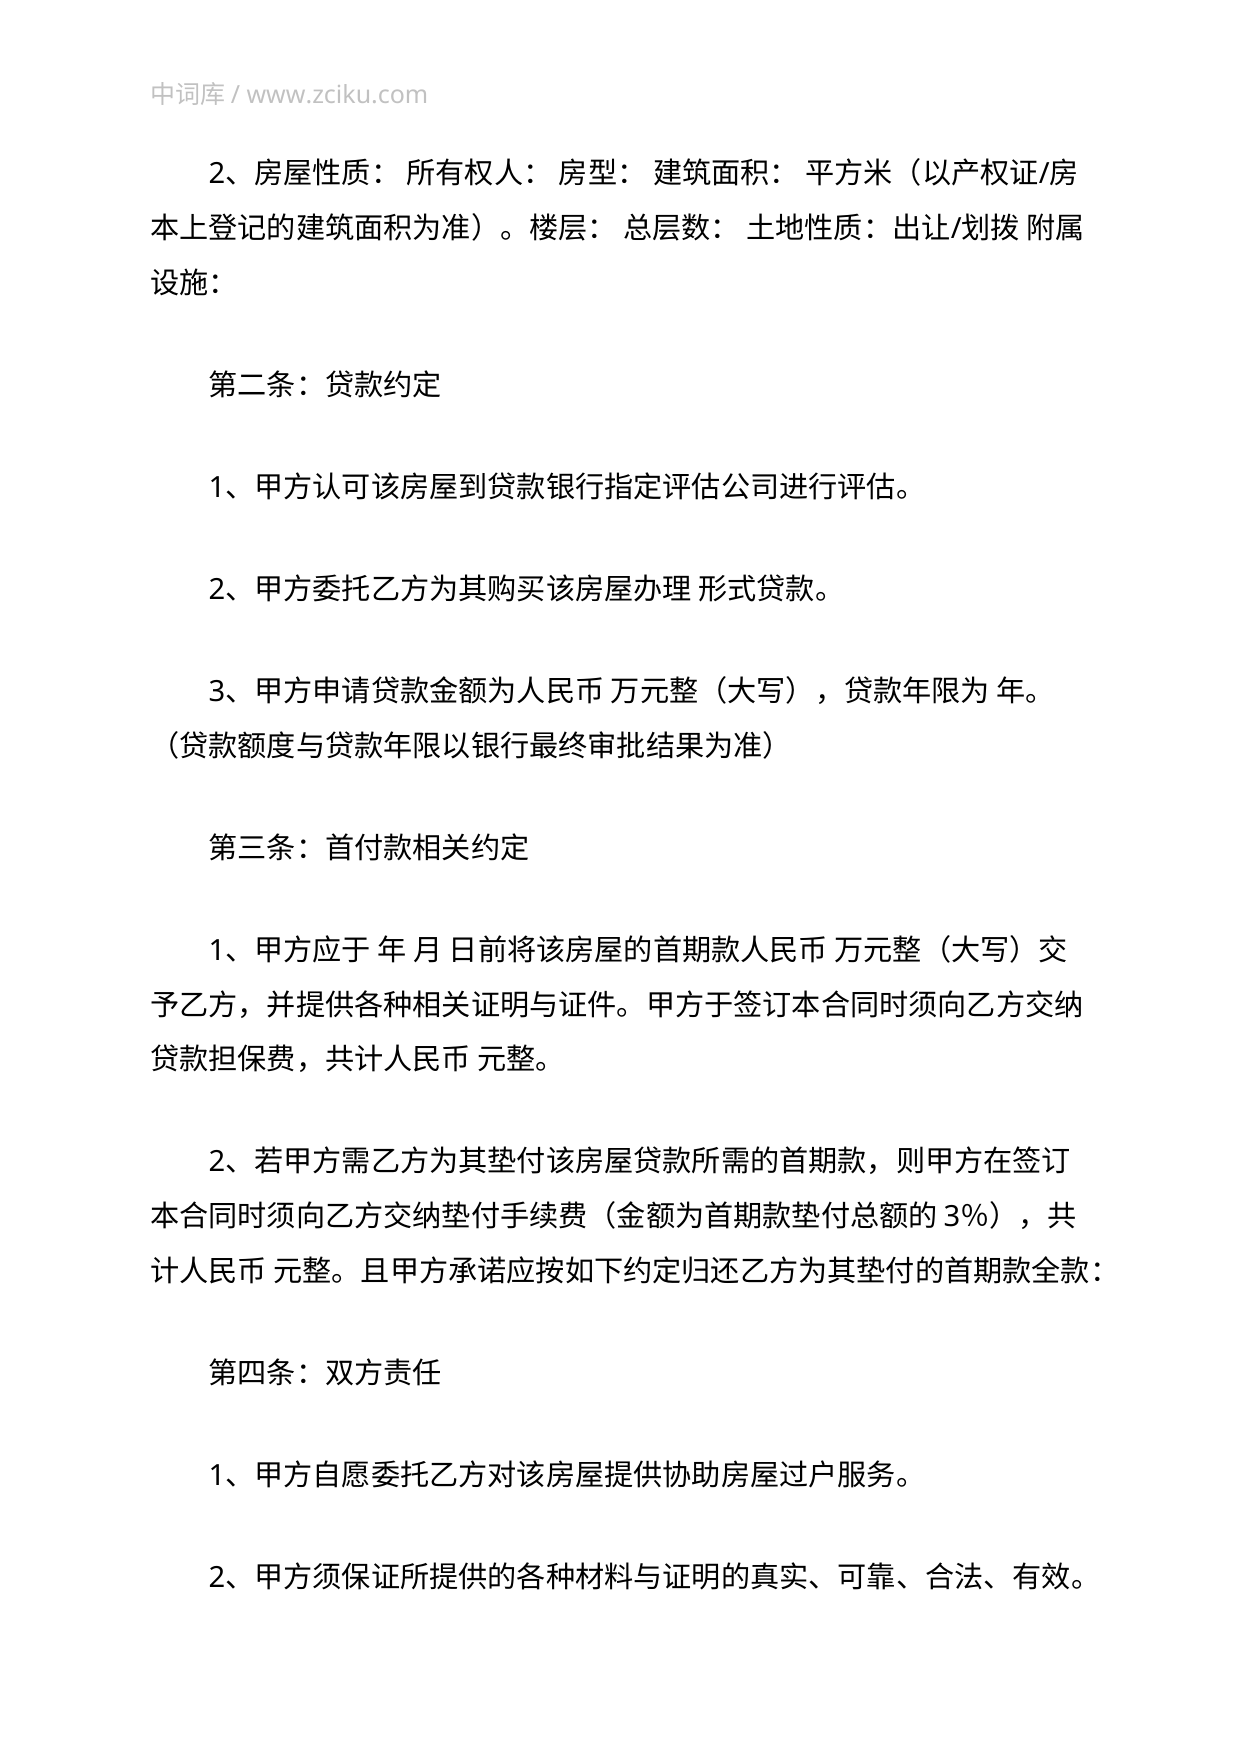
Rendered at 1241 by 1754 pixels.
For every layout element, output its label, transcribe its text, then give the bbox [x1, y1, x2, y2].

text 第四条：双方责任 [150, 1349, 1090, 1392]
text 2、甲方委托乙方为其购买该房屋办理 形式贷款。 [150, 566, 1090, 608]
text 3、甲方申请贷款金额为人民币 万元整（大写），贷款年限为 年。（贷款额度与贷款年限以银行最终审批结果为准） [150, 667, 1090, 765]
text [150, 1553, 1090, 1596]
text 1、甲方认可该房屋到贷款银行指定评估公司进行评估。 [150, 463, 1090, 506]
text 第二条：贷款约定 [150, 362, 1090, 404]
text 1、甲方应于 年 月 日前将该房屋的首期款人民币 万元整（大写）交予乙方，并提供各种相关证明与证件。甲方于签订本合同时须向乙方交纳贷款担保费，共计人民币 元整。 [150, 926, 1090, 1078]
text 2、房屋性质： 所有权人： 房型： 建筑面积： 平方米（以产权证/房本上登记的建筑面积为准）。楼层： 总层数： 土地性质：出让/划拨 附属设施： [150, 150, 1090, 302]
text 2、若甲方需乙方为其垫付该房屋贷款所需的首期款，则甲方在签订本合同时须向乙方交纳垫付手续费（金额为首期款垫付总额的3％），共计人民币 元整。且甲方承诺应按如下约定归还乙方为其垫付的首期款全款： [150, 1138, 1090, 1290]
text 1、甲方自愿委托乙方对该房屋提供协助房屋过户服务。 [150, 1451, 1090, 1494]
text 第三条：首付款相关约定 [150, 824, 1090, 867]
